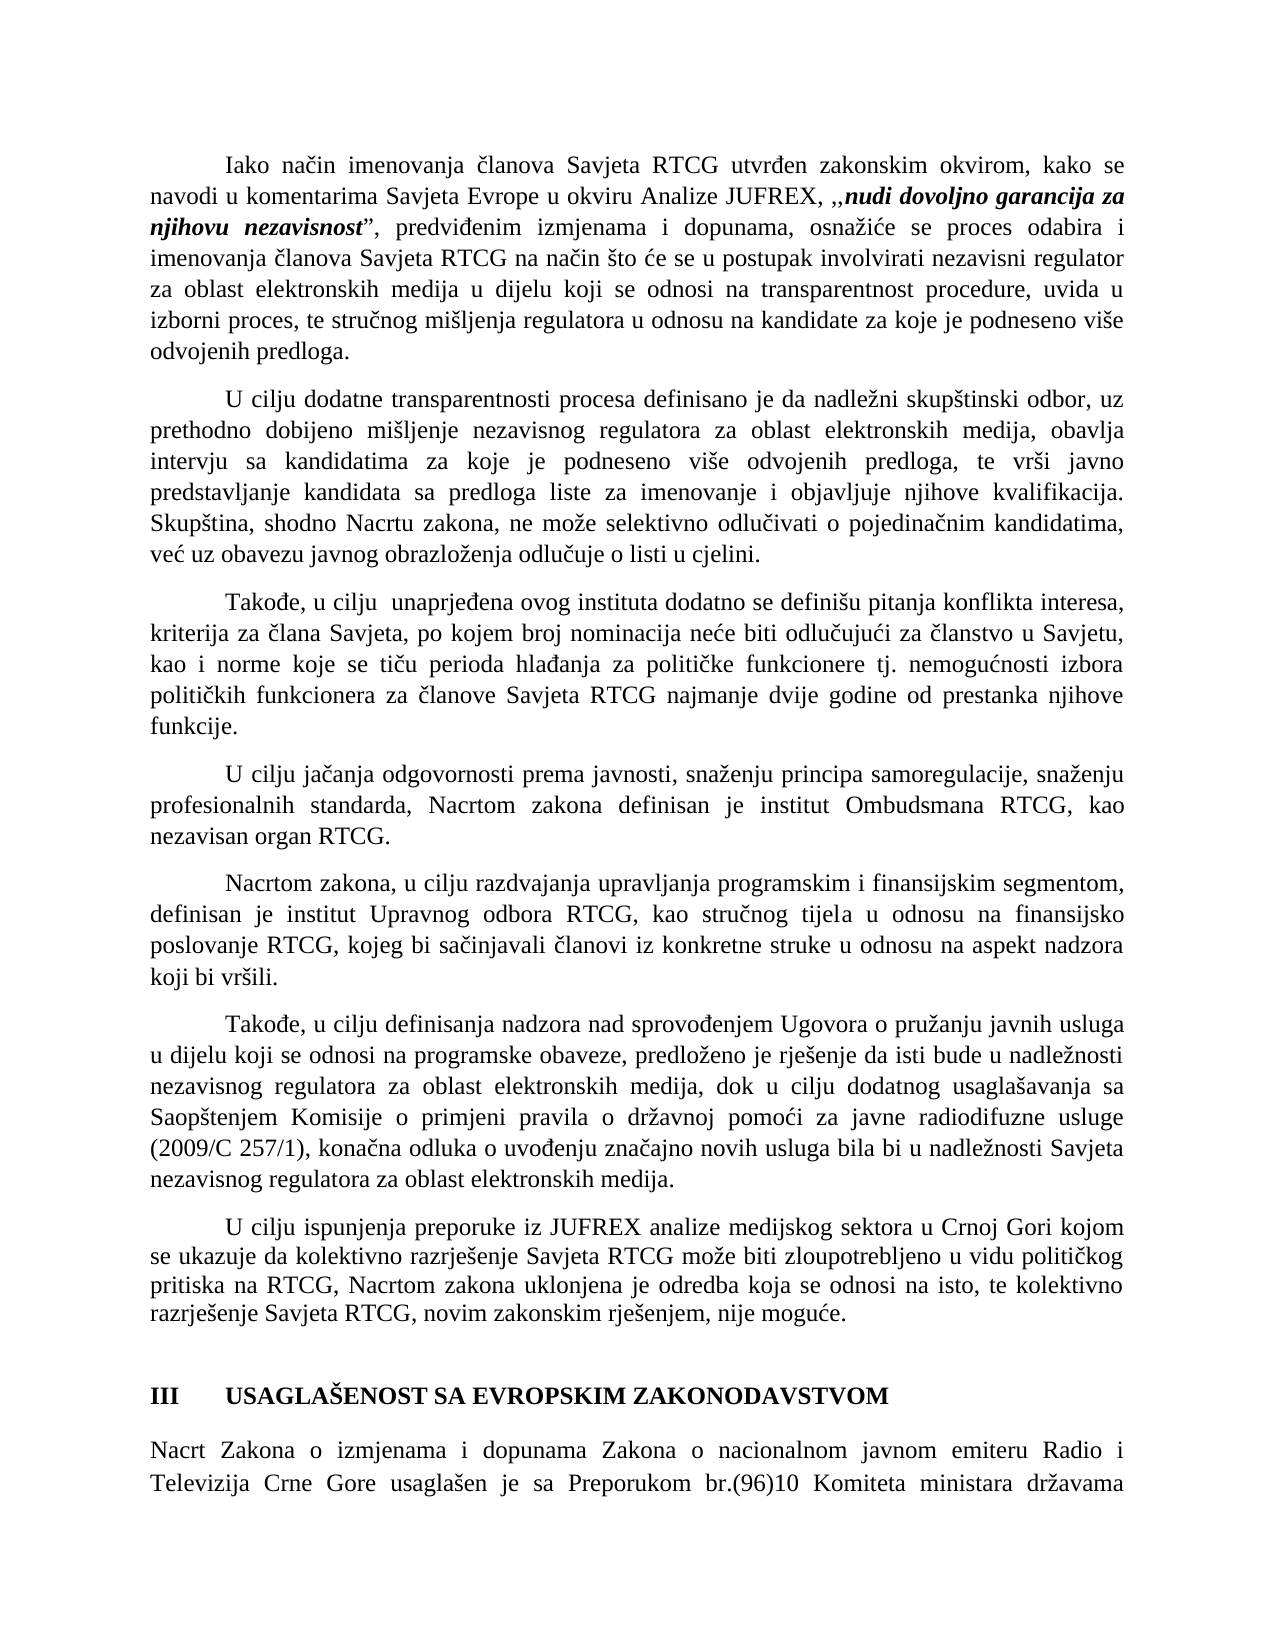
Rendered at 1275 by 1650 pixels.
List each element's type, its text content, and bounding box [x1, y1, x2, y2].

text Nacrtom zakona, u cilju razdvajanja upravljanja programskim i finansijskim segmentom, definisan je institut Upravnog odbora RTCG, kao stručnog tijela u odnosu na finansijsko poslovanje RTCG, kojeg bi sačinjavali članovi iz konkretne struke u odnosu na aspekt nadzora koji bi vršili. [150, 868, 1125, 990]
text Iako način imenovanja članova Savjeta RTCG utvrđen zakonskim okvirom, kako se navodi u komentarima Savjeta Evrope u okviru Analize JUFREX, ,,nudi dovoljno garancija za njihovu nezavisnost”, predviđenim izmjenama i dopunama, osnažiće se proces odabira i imenovanja članova Savjeta RTCG na način što će se u postupak involvirati nezavisni regulator za oblast elektronskih medija u dijelu koji se odnosi na transparentnost procedure, uvida u izborni proces, te stručnog mišljenja regulatora u odnosu na kandidate za koje je podneseno više odvojenih predloga. [150, 150, 1125, 365]
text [150, 1435, 1125, 1497]
text U cilju dodatne transparentnosti procesa definisano je da nadležni skupštinski odbor, uz prethodno dobijeno mišljenje nezavisnog regulatora za oblast elektronskih medija, obavlja intervju sa kandidatima za koje je podneseno više odvojenih predloga, te vrši javno predstavljanje kandidata sa predloga liste za imenovanje i objavljuje njihove kvalifikacija. Skupština, shodno Nacrtu zakona, ne može selektivno odlučivati o pojedinačnim kandidatima, već uz obavezu javnog obrazloženja odlučuje o listi u cjelini. [150, 384, 1125, 568]
list U cilju ispunjenja preporuke iz JUFREX analize medijskog sektora u Crnoj Gori kojom se ukazuje da kolektivno razrješenje Savjeta RTCG može biti zloupotrebljeno u vidu političkog pritiska na RTCG, Nacrtom zakona uklonjena je odredba koja se odnosi na isto, te kolektivno razrješenje Savjeta RTCG, novim zakonskim rješenjem, nije moguće. [150, 1212, 1125, 1327]
text U cilju jačanja odgovornosti prema javnosti, snaženju principa samoregulacije, snaženju profesionalnih standarda, Nacrtom zakona definisan je institut Ombudsmana RTCG, kao nezavisan organ RTCG. [150, 759, 1125, 849]
text Takođe, u cilju unaprjeđena ovog instituta dodatno se definišu pitanja konflikta interesa, kriterija za člana Savjeta, po kojem broj nominacija neće biti odlučujući za članstvo u Savjetu, kao i norme koje se tiču perioda hlađanja za političke funkcionere tj. nemogućnosti izbora političkih funkcionera za članove Savjeta RTCG najmanje dvije godine od prestanka njihove funkcije. [150, 587, 1125, 740]
text Takođe, u cilju definisanja nadzora nad sprovođenjem Ugovora o pružanju javnih usluga u dijelu koji se odnosi na programske obaveze, predloženo je rješenje da isti bude u nadležnosti nezavisnog regulatora za oblast elektronskih medija, dok u cilju dodatnog usaglašavanja sa Saopštenjem Komisije o primjeni pravila o državnoj pomoći za javne radiodifuzne usluge (2009/C 257/1), konačna odluka o uvođenju značajno novih usluga bila bi u nadležnosti Savjeta nezavisnog regulatora za oblast elektronskih medija. [150, 1009, 1125, 1193]
text III USAGLAŠENOST SA EVROPSKIM ZAKONODAVSTVOM [150, 1381, 1125, 1410]
